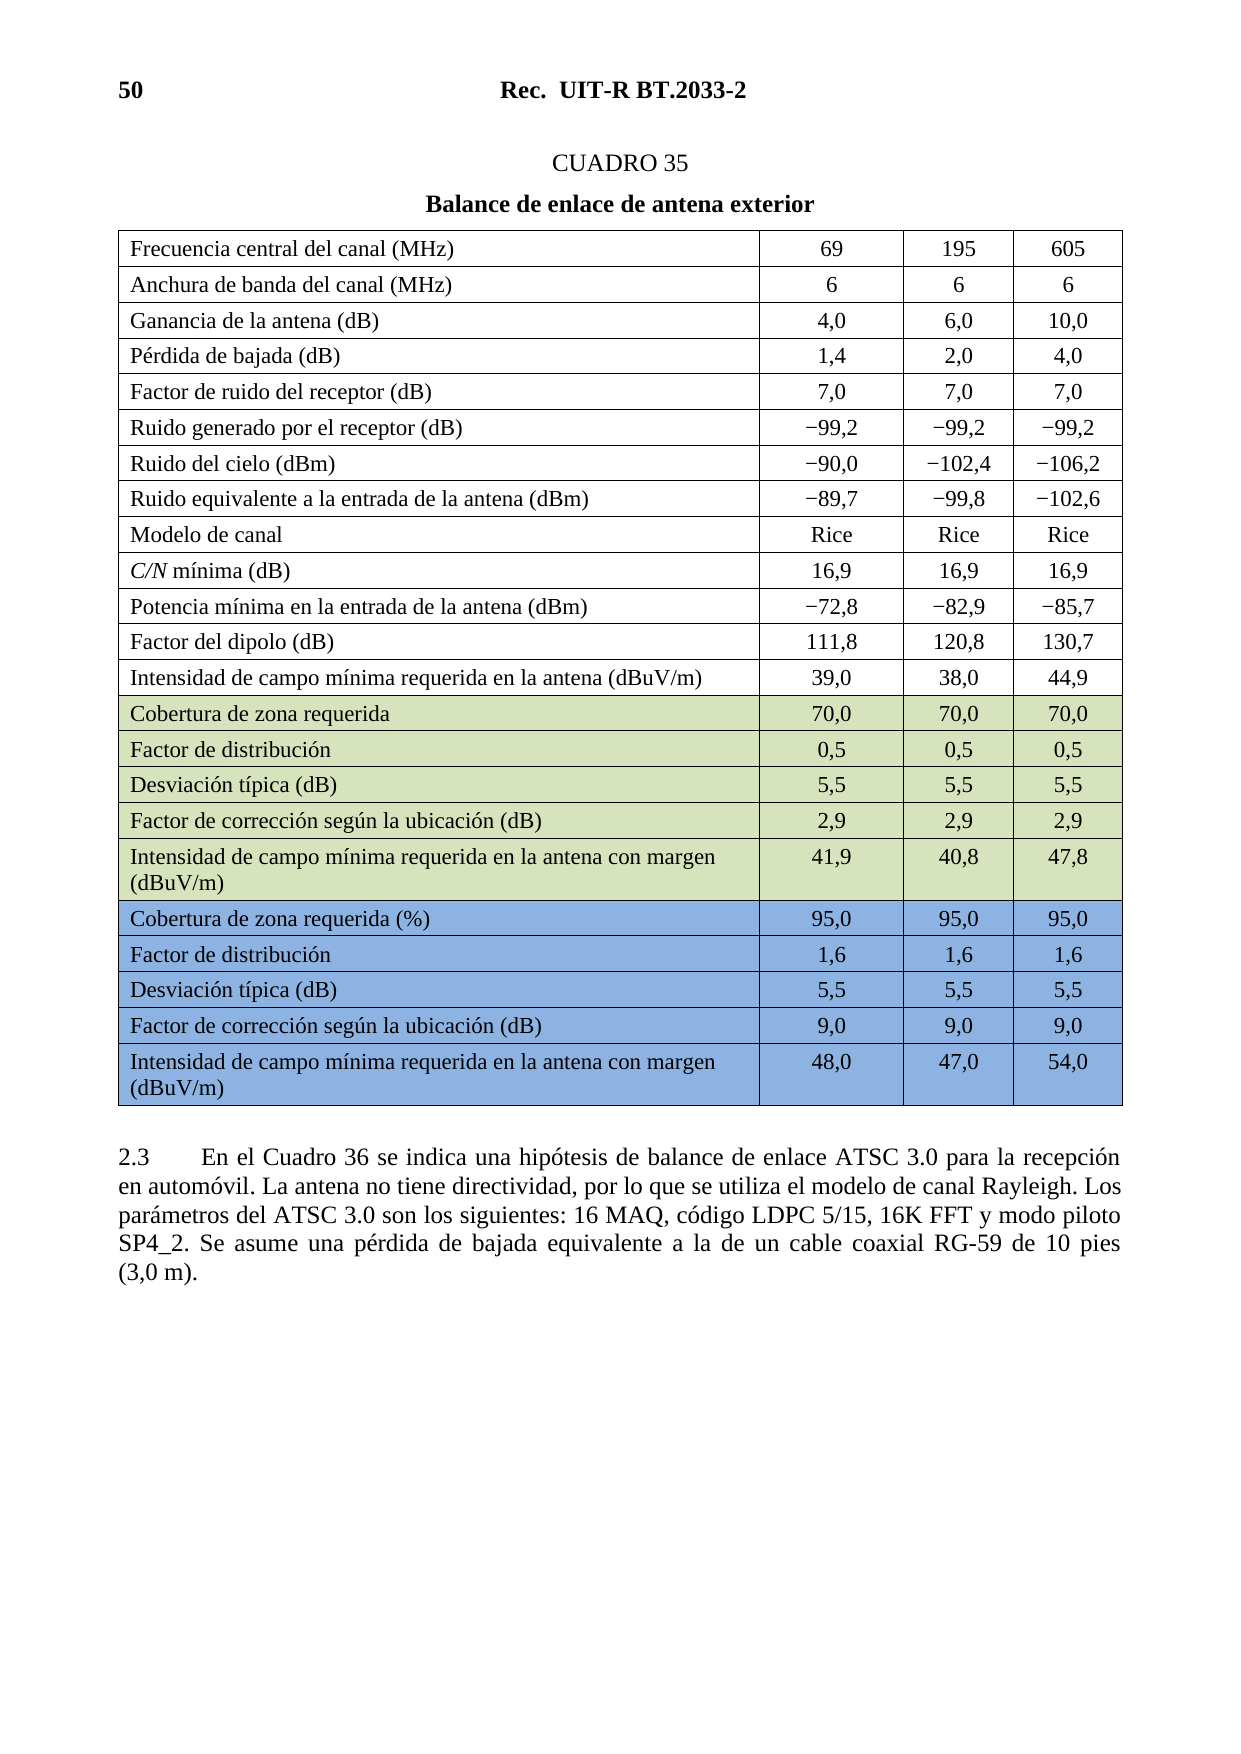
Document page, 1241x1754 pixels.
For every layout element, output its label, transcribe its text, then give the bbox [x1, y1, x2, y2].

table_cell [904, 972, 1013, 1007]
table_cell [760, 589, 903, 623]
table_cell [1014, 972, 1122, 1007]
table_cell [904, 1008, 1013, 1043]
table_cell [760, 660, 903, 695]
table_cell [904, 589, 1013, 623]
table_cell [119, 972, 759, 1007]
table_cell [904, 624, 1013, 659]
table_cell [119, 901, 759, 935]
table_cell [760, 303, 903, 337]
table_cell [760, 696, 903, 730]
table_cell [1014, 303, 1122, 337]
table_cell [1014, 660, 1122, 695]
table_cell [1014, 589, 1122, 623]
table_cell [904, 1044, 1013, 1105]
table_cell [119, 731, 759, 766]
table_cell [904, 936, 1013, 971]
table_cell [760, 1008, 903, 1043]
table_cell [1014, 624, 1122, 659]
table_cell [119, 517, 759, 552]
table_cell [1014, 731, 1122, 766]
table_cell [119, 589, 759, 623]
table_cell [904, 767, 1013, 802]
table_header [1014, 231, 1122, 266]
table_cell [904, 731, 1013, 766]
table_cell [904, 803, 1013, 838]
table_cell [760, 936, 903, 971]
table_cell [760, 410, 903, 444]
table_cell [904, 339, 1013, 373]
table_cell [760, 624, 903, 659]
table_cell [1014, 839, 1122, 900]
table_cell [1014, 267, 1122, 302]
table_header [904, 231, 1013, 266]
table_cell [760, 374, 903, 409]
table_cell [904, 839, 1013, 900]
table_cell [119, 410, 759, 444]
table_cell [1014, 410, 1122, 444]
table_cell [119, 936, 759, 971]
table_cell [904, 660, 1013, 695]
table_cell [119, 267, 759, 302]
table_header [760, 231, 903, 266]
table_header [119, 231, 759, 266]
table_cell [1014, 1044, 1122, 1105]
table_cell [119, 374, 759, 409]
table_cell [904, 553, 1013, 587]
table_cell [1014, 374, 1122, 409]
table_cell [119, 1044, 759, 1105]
text 2.3 En el Cuadro 36 se indica una hipótesis de balance de enlace ATSC 3.0 para la recepción en automóvil. La antena no tiene directividad, por lo que se utiliza el modelo de canal Rayleigh. Los parámetros del ATSC 3.0 son los siguientes: 16 MAQ, código LDPC 5/15, 16K FFT y modo piloto SP4_2. Se asume una pérdida de bajada equivalente a la de un cable coaxial RG-59 de 10 pies (3,0 m). [118, 1142, 1122, 1286]
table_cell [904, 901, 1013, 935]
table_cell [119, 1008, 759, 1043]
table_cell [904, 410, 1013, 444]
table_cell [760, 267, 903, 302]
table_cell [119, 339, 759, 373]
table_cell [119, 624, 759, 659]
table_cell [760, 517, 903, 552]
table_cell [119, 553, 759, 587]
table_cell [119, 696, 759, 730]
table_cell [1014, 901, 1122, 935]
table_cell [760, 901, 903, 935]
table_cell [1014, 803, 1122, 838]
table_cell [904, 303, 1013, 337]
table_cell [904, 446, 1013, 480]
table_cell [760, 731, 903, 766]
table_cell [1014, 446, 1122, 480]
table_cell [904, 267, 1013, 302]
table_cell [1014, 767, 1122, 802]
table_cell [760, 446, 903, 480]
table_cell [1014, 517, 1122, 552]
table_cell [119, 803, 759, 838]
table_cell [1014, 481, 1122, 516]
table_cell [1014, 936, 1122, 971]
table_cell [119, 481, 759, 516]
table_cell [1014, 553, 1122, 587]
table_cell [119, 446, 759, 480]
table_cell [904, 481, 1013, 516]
text CUADRO 35 [118, 148, 1122, 176]
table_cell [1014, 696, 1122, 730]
title Balance de enlace de antena exterior [118, 189, 1122, 218]
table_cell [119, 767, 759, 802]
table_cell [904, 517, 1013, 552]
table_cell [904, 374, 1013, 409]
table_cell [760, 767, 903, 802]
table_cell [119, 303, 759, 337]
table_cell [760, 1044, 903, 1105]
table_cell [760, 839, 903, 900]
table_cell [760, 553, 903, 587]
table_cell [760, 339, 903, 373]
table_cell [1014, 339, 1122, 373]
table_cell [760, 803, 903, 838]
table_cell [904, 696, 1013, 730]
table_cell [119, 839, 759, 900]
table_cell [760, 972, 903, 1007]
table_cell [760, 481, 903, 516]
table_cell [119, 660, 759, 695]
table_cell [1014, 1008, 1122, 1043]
